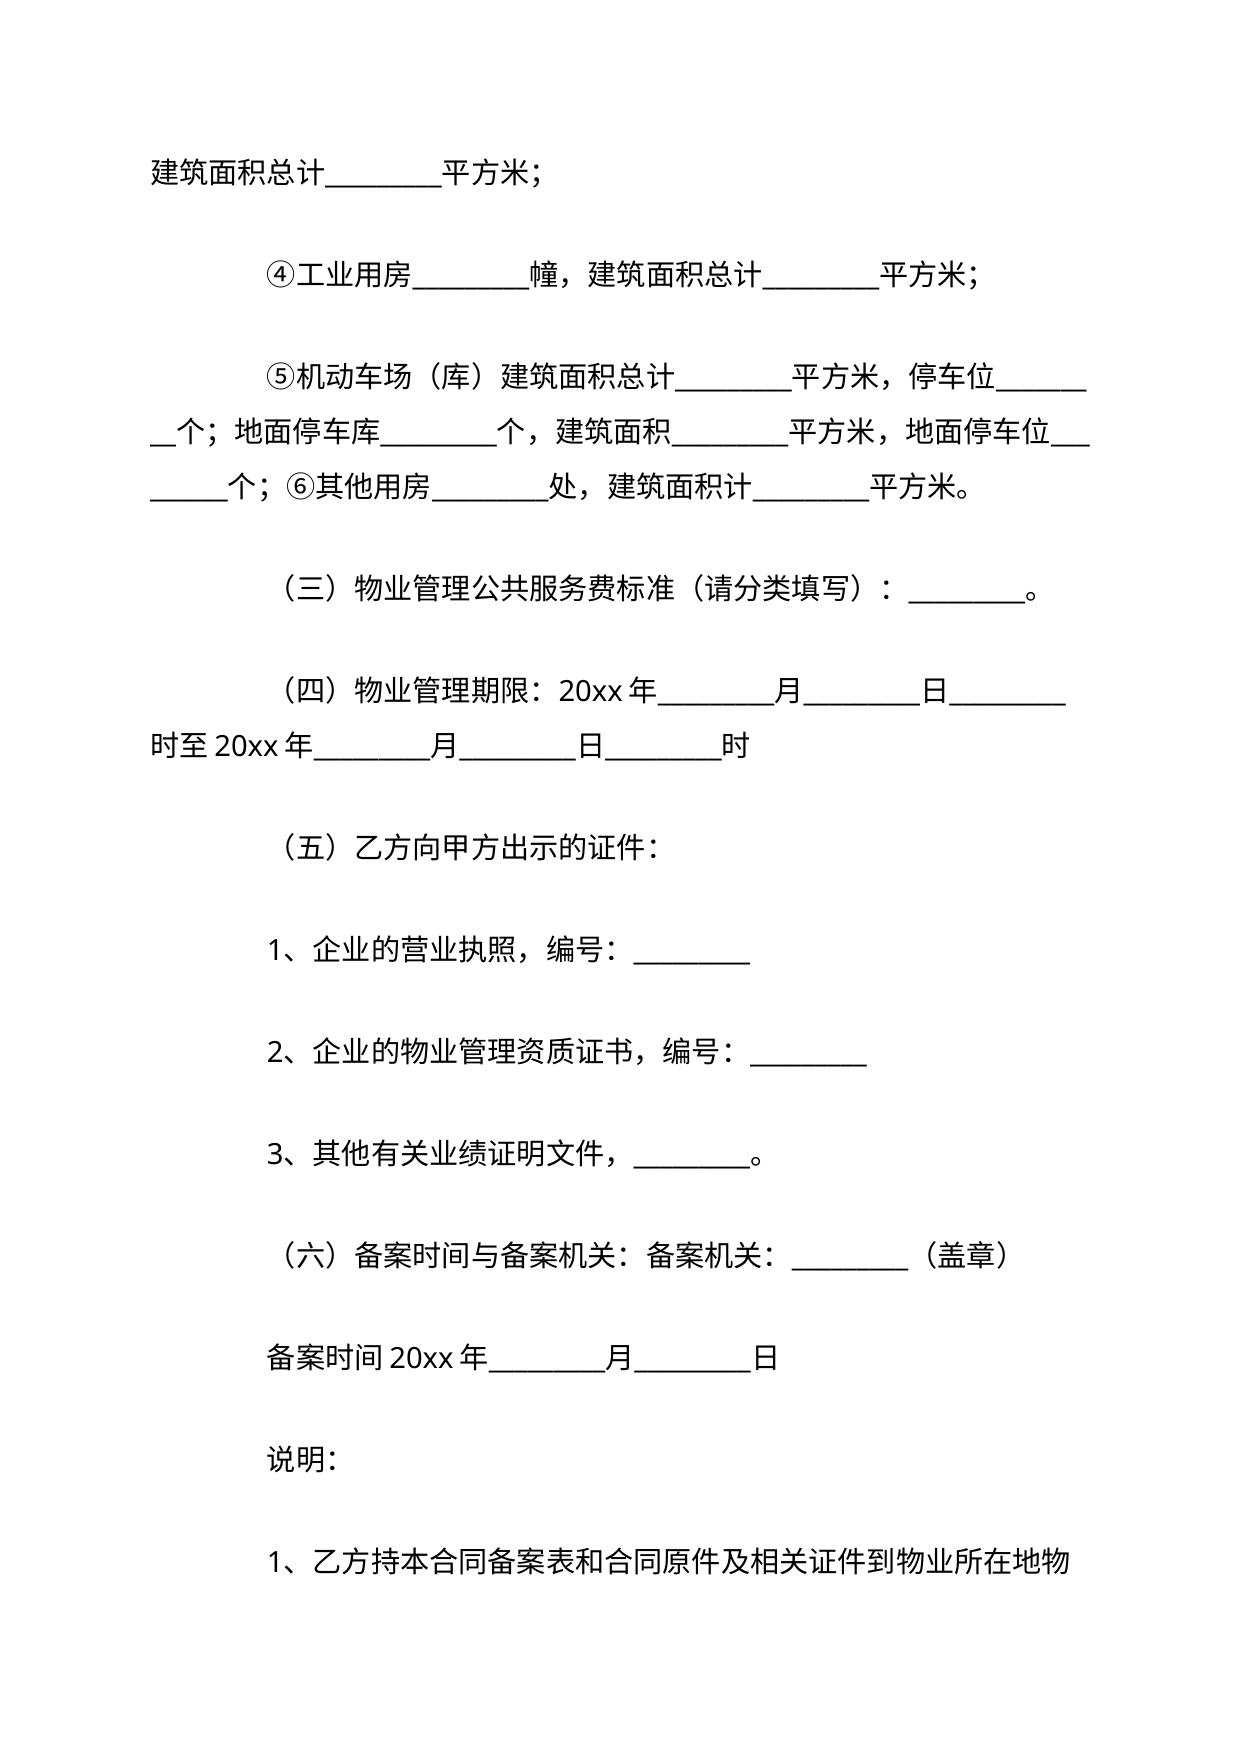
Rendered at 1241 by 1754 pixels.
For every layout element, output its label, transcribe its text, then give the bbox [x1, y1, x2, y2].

text 3、其他有关业绩证明文件，_________。 [150, 1131, 1090, 1173]
text （五）乙方向甲方出示的证件： [150, 825, 1090, 867]
text （六）备案时间与备案机关：备案机关：_________（盖章） [150, 1233, 1090, 1275]
text ④工业用房_________幢，建筑面积总计_________平方米； [150, 252, 1090, 294]
text 备案时间20xx年_________月_________日 [150, 1334, 1090, 1377]
text （三）物业管理公共服务费标准（请分类填写）：_________。 [150, 566, 1090, 608]
text （四）物业管理期限：20xx年_________月_________日_________时至20xx年_________月_________日_________时 [150, 668, 1090, 765]
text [150, 150, 1090, 192]
text 说明： [150, 1437, 1090, 1479]
text 1、企业的营业执照，编号：_________ [150, 927, 1090, 969]
text 2、企业的物业管理资质证书，编号：_________ [150, 1029, 1090, 1071]
text ⑤机动车场（库）建筑面积总计_________平方米，停车位_________个；地面停车库_________个，建筑面积_________平方米，地面停车位_________个；⑥其他用房_________处，建筑面积计_________平方米。 [150, 354, 1090, 506]
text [150, 1538, 1090, 1581]
